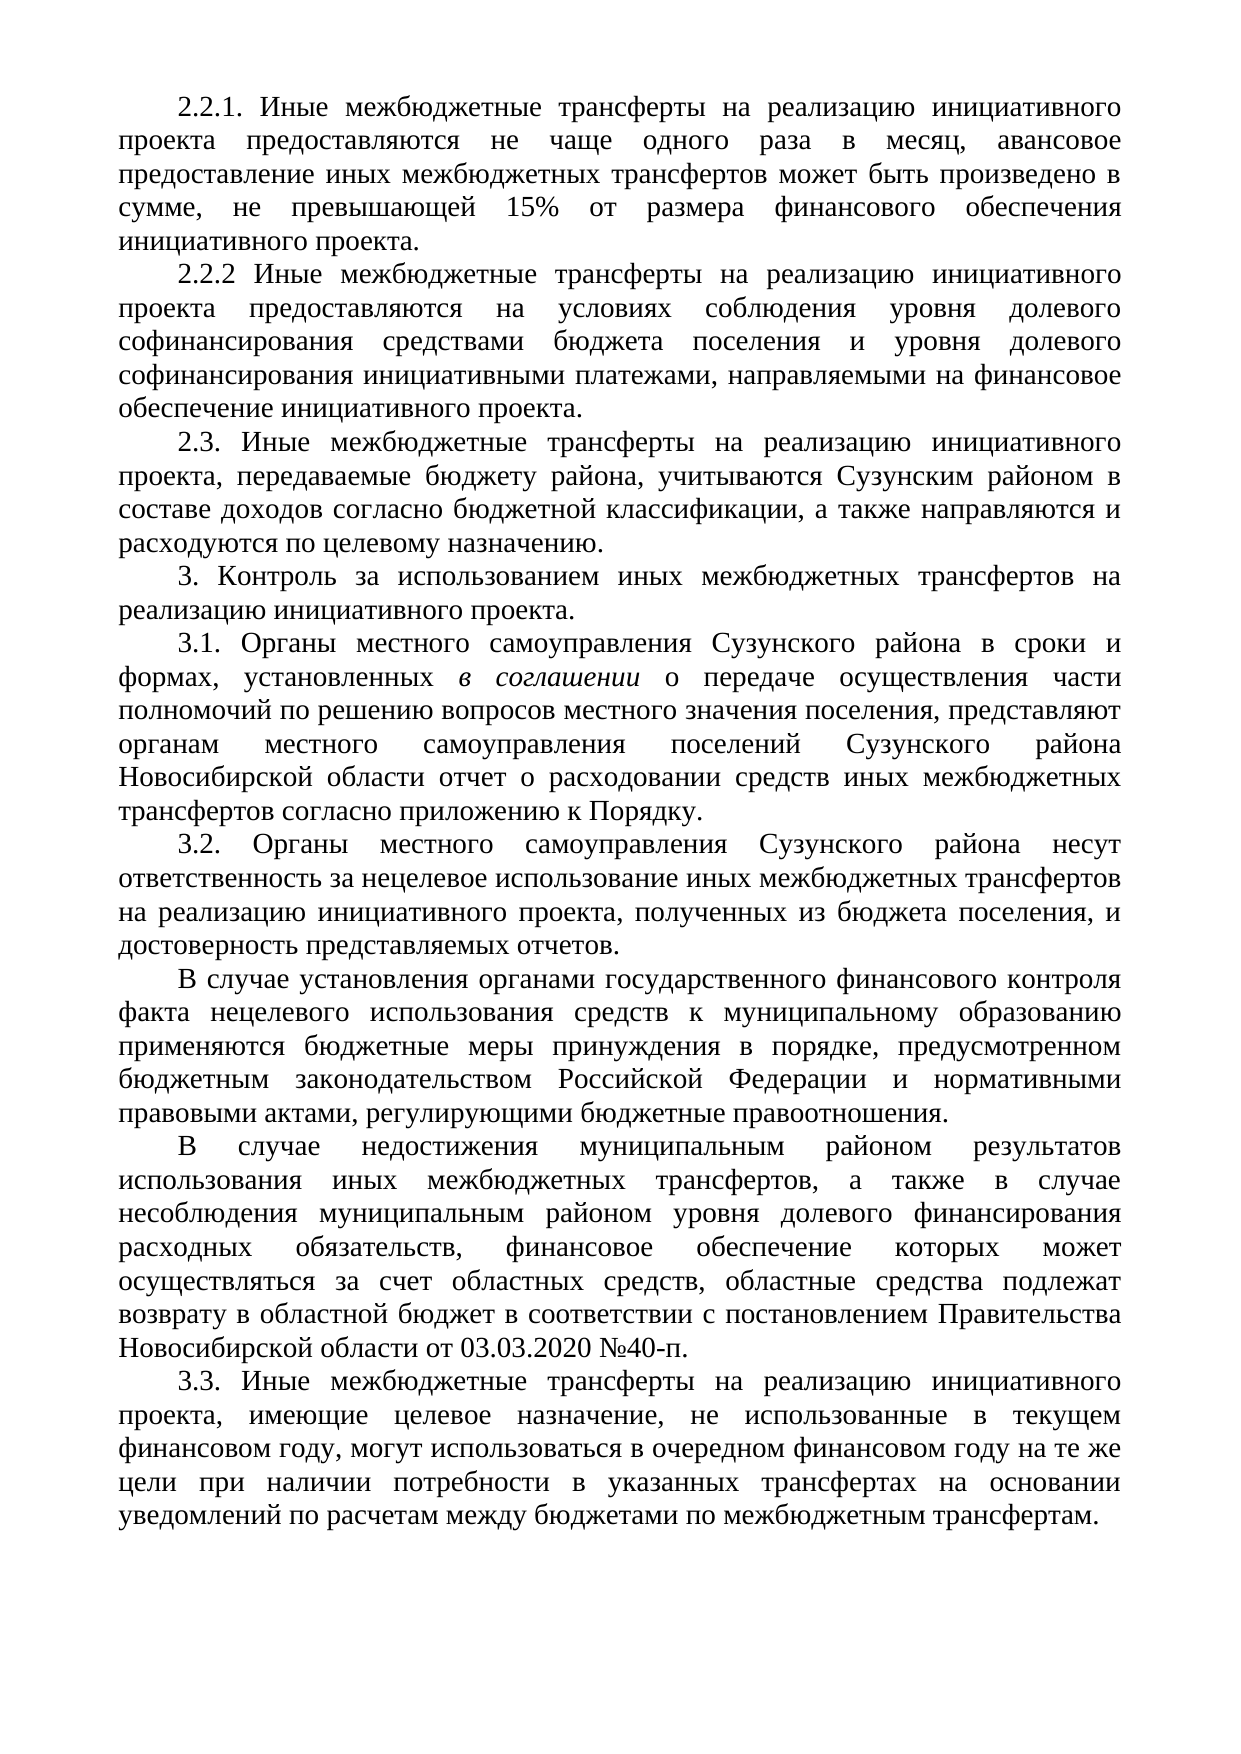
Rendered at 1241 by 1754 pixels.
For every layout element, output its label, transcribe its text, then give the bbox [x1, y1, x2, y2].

text 2.2.2 Иные межбюджетные трансферты на реализацию инициативного проекта предоставляются на условиях соблюдения уровня долевого софинансирования средствами бюджета поселения и уровня долевого софинансирования инициативными платежами, направляемыми на финансовое обеспечение инициативного проекта. [118, 256, 1122, 424]
text 3. Контроль за использованием иных межбюджетных трансфертов на реализацию инициативного проекта. [118, 558, 1122, 625]
text В случае установления органами государственного финансового контроля факта нецелевого использования средств к муниципальному образованию применяются бюджетные меры принуждения в порядке, предусмотренном бюджетным законодательством Российской Федерации и нормативными правовыми актами, регулирующими бюджетные правоотношения. [118, 961, 1122, 1128]
text 3.3. Иные межбюджетные трансферты на реализацию инициативного проекта, имеющие целевое назначение, не использованные в текущем финансовом году, могут использоваться в очередном финансовом году на те же цели при наличии потребности в указанных трансфертах на основании уведомлений по расчетам между бюджетами по межбюджетным трансфертам. [118, 1363, 1122, 1531]
text 2.3. Иные межбюджетные трансферты на реализацию инициативного проекта, передаваемые бюджету района, учитываются Сузунским районом в составе доходов согласно бюджетной классификации, а также направляются и расходуются по целевому назначению. [118, 424, 1122, 558]
text 3.2. Органы местного самоуправления Сузунского района несут ответственность за нецелевое использование иных межбюджетных трансфертов на реализацию инициативного проекта, полученных из бюджета поселения, и достоверность представляемых отчетов. [118, 827, 1122, 961]
text В случае недостижения муниципальным районом результатов использования иных межбюджетных трансфертов, а также в случае несоблюдения муниципальным районом уровня долевого финансирования расходных обязательств, финансовое обеспечение которых может осуществляться за счет областных средств, областные средства подлежат возврату в областной бюджет в соответствии с постановлением Правительства Новосибирской области от 03.03.2020 №40-п. [118, 1128, 1122, 1363]
text 3.1. Органы местного самоуправления Сузунского района в сроки и формах, установленных в соглашении о передаче осуществления части полномочий по решению вопросов местного значения поселения, представляют органам местного самоуправления поселений Сузунского района Новосибирской области отчет о расходовании средств иных межбюджетных трансфертов согласно приложению к Порядку. [118, 625, 1122, 827]
text 2.2.1. Иные межбюджетные трансферты на реализацию инициативного проекта предоставляются не чаще одного раза в месяц, авансовое предоставление иных межбюджетных трансфертов может быть произведено в сумме, не превышающей 15% от размера финансового обеспечения инициативного проекта. [118, 89, 1122, 256]
